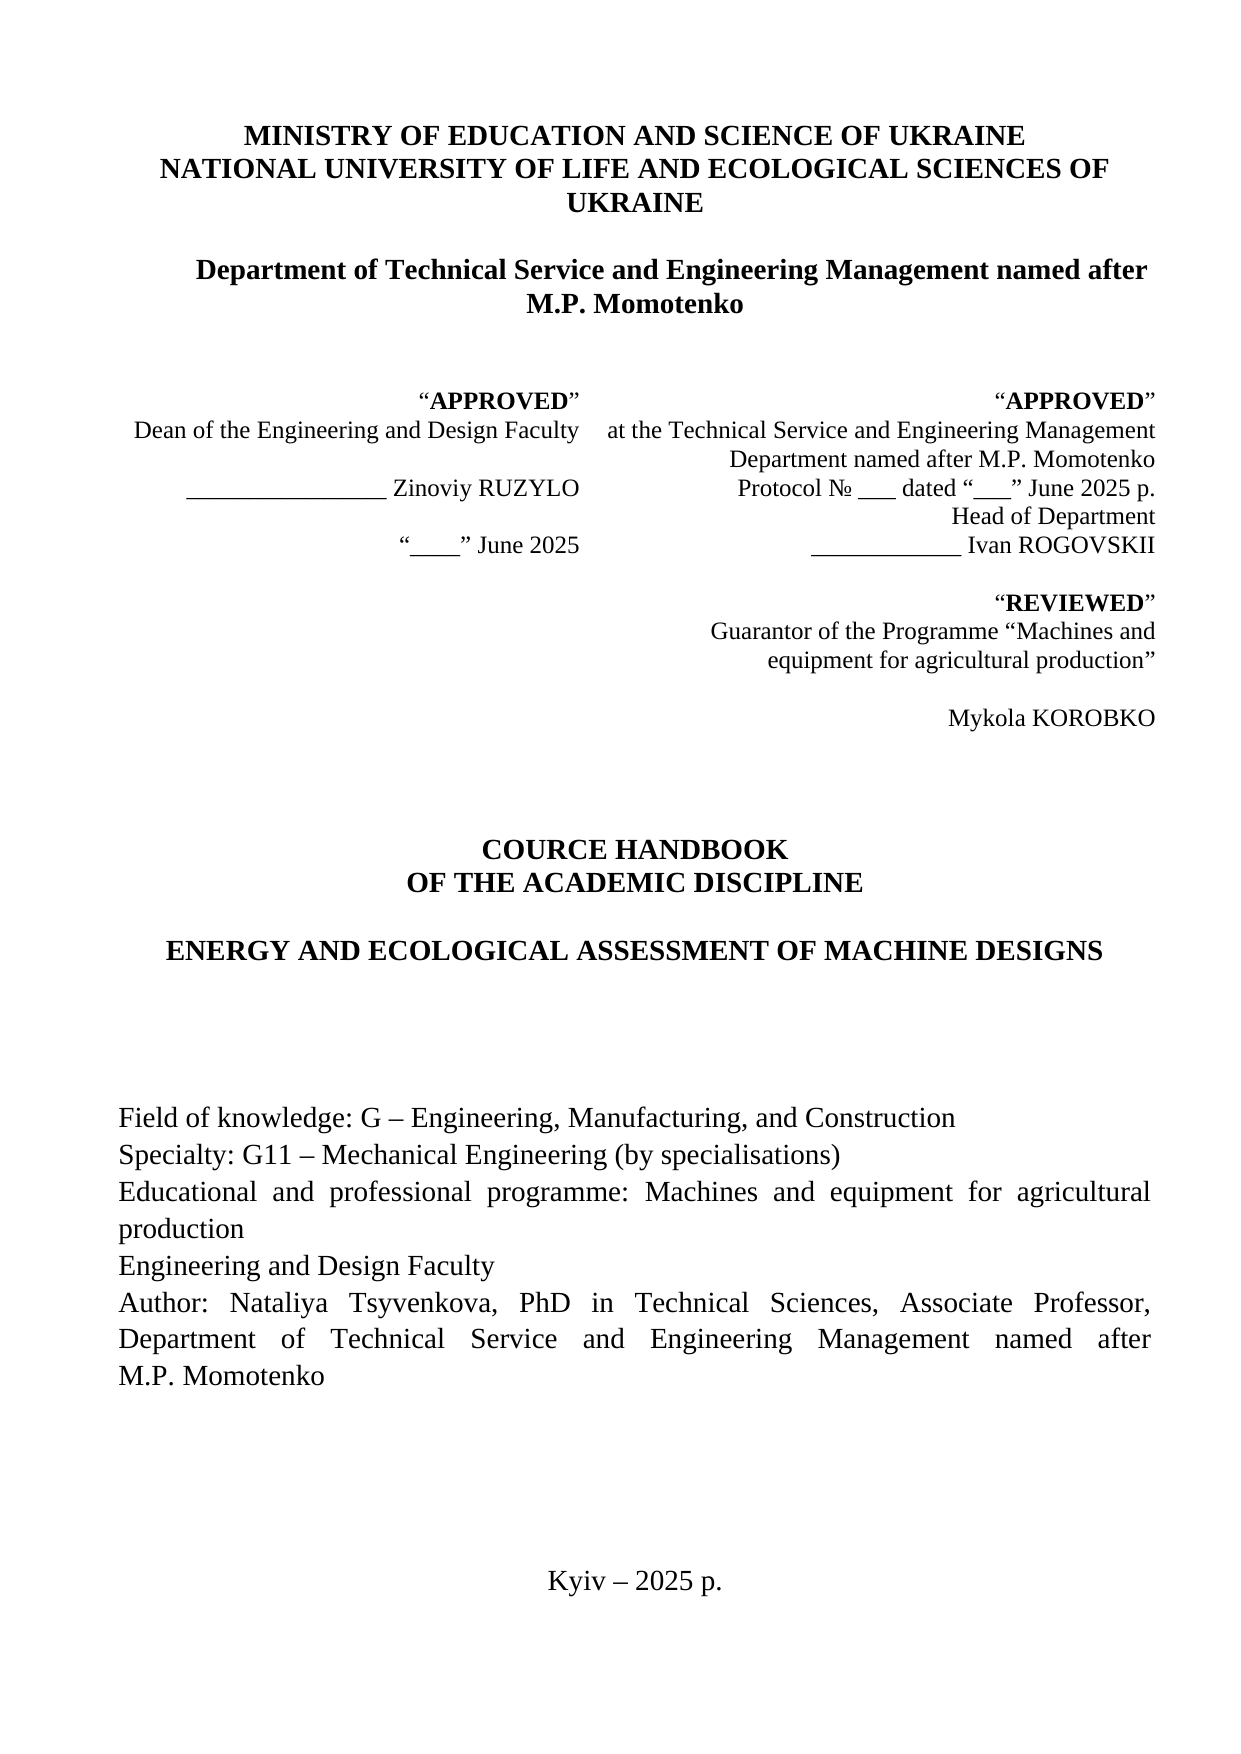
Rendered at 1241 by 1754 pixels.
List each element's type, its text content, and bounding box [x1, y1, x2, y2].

text Specialty: G11 – Mechanical Engineering (by specialisations) [118, 1137, 1152, 1171]
table_header “APPROVED” Dean of the Engineering and Design Faculty ________________ Zinoviy RUZYLO “____” June 2025 [118, 386, 591, 731]
text Engineering and Design Faculty [118, 1248, 1152, 1281]
text Author: Nataliya Tsyvenkova, PhD in Technical Sciences, Associate Professor, Department of Technical Service and Engineering Management named after M.P. Momotenko [118, 1285, 1152, 1392]
subtitle of the academic discipline [118, 866, 1152, 899]
text Department of Technical Service and Engineering Management named after M.P. Momotenko [118, 252, 1152, 319]
text Educational and professional programme: Machines and equipment for agricultural production [118, 1174, 1152, 1244]
table_header “APPROVED” at the Technical Service and Engineering Management Department named after M.P. Momotenko Protocol № ___ dated “___” June 2025 р. Head of Department ____________ Ivan ROGOVSKII “REVIEWED” Guarantor of the Programme “Machines and equipment for agricultural production” Mykola KOROBKO [591, 386, 1167, 731]
text Kyiv – 2025 р. [118, 1563, 1152, 1597]
subtitle COURCE HANDBOOK [118, 832, 1152, 866]
text Field of knowledge: G – Engineering, Manufacturing, and Construction [118, 1100, 1152, 1134]
text ENERGY AND ECOLOGICAL ASSESSMENT OF MACHINE DESIGNS [118, 933, 1152, 966]
text MINISTRY OF EDUCATION AND SCIENCE OF UKRAINE NATIONAL UNIVERSITY OF LIFE AND ECOLOGICAL SCIENCES OF UKRAINE [118, 118, 1152, 219]
